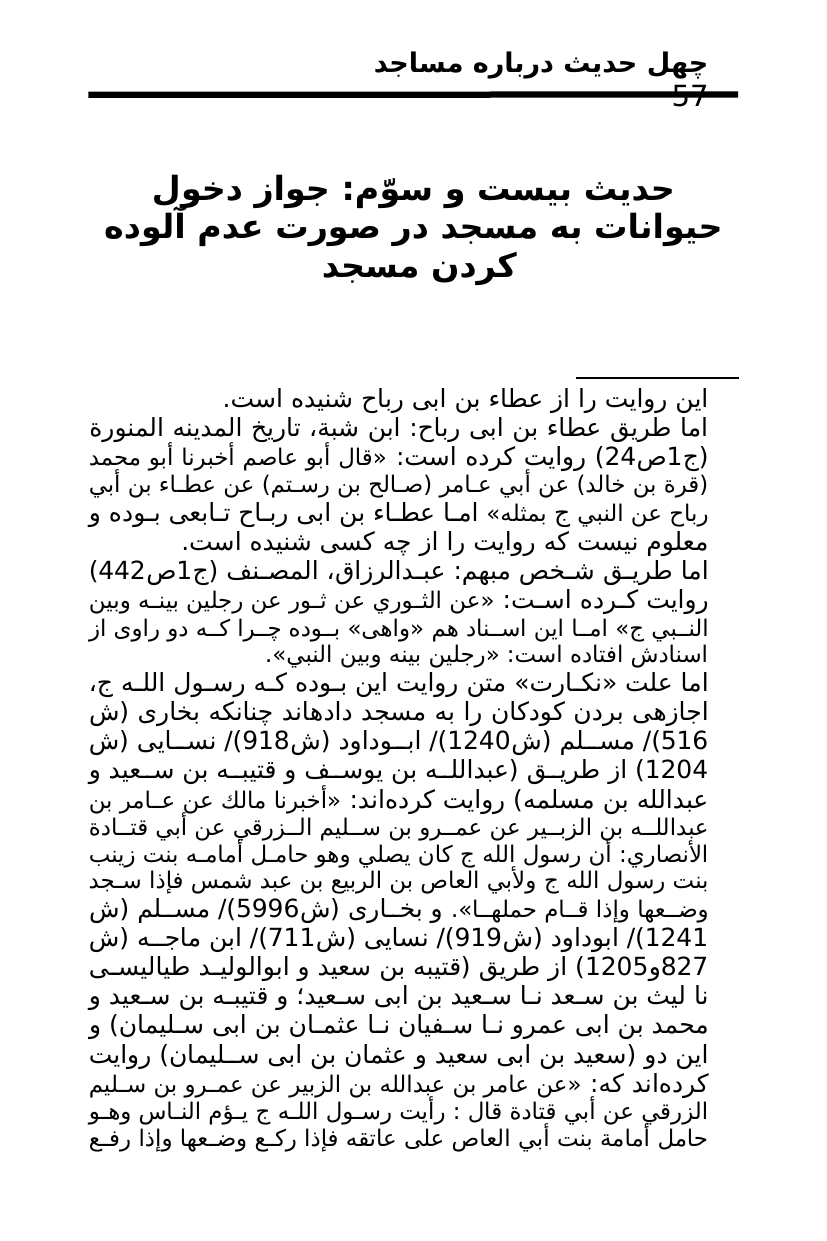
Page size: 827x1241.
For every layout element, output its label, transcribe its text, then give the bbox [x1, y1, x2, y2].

text حدیث بیست و سوّم: جواز دخول حیوانات به مسجد در صورت عدم آلوده کردن مسجد [89, 169, 738, 286]
